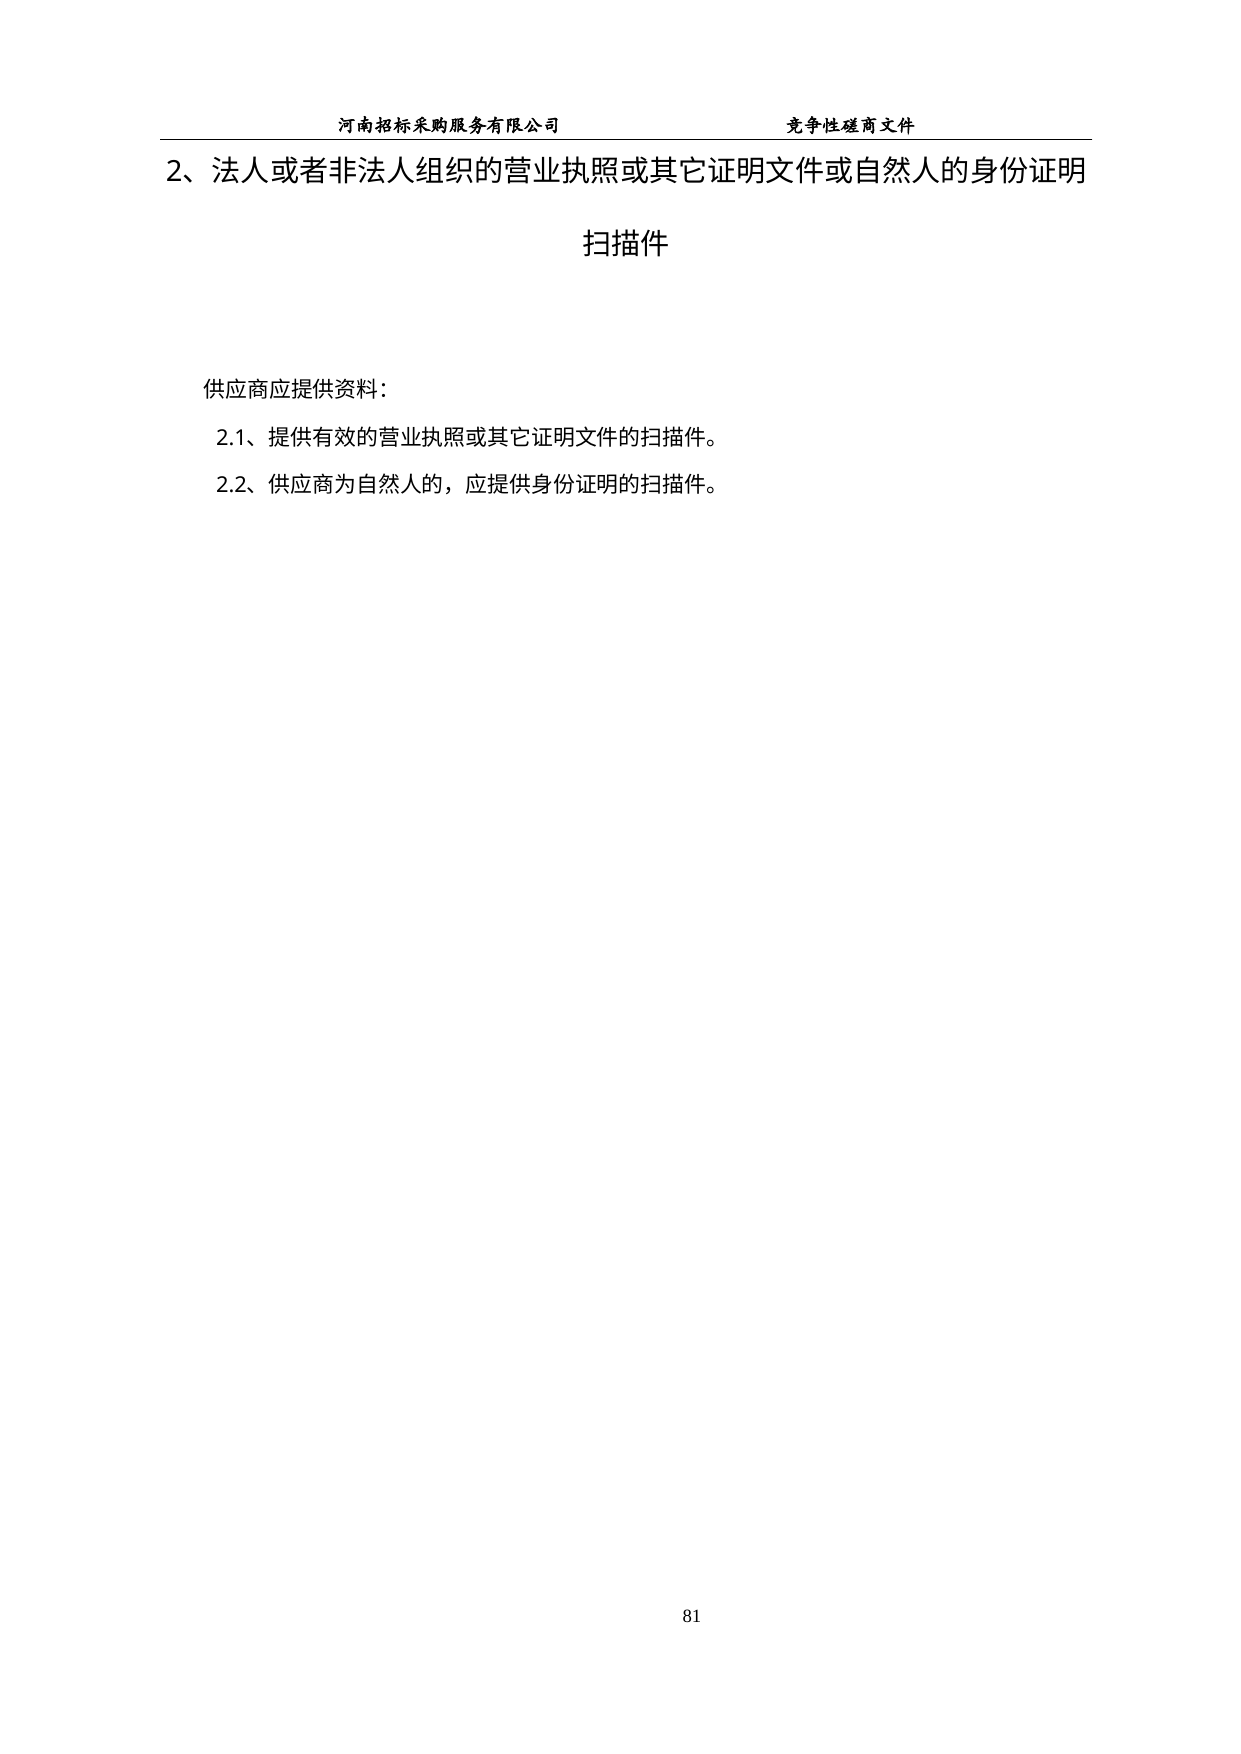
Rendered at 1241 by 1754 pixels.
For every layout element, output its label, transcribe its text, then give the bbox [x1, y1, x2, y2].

text 供应商应提供资料： [159, 372, 1092, 404]
text 2.2、供应商为自然人的，应提供身份证明的扫描件。 [216, 467, 1092, 499]
subtitle 2、法人或者非法人组织的营业执照或其它证明文件或自然人的身份证明扫描件 [159, 148, 1092, 263]
text 2.1、提供有效的营业执照或其它证明文件的扫描件。 [216, 420, 1092, 451]
